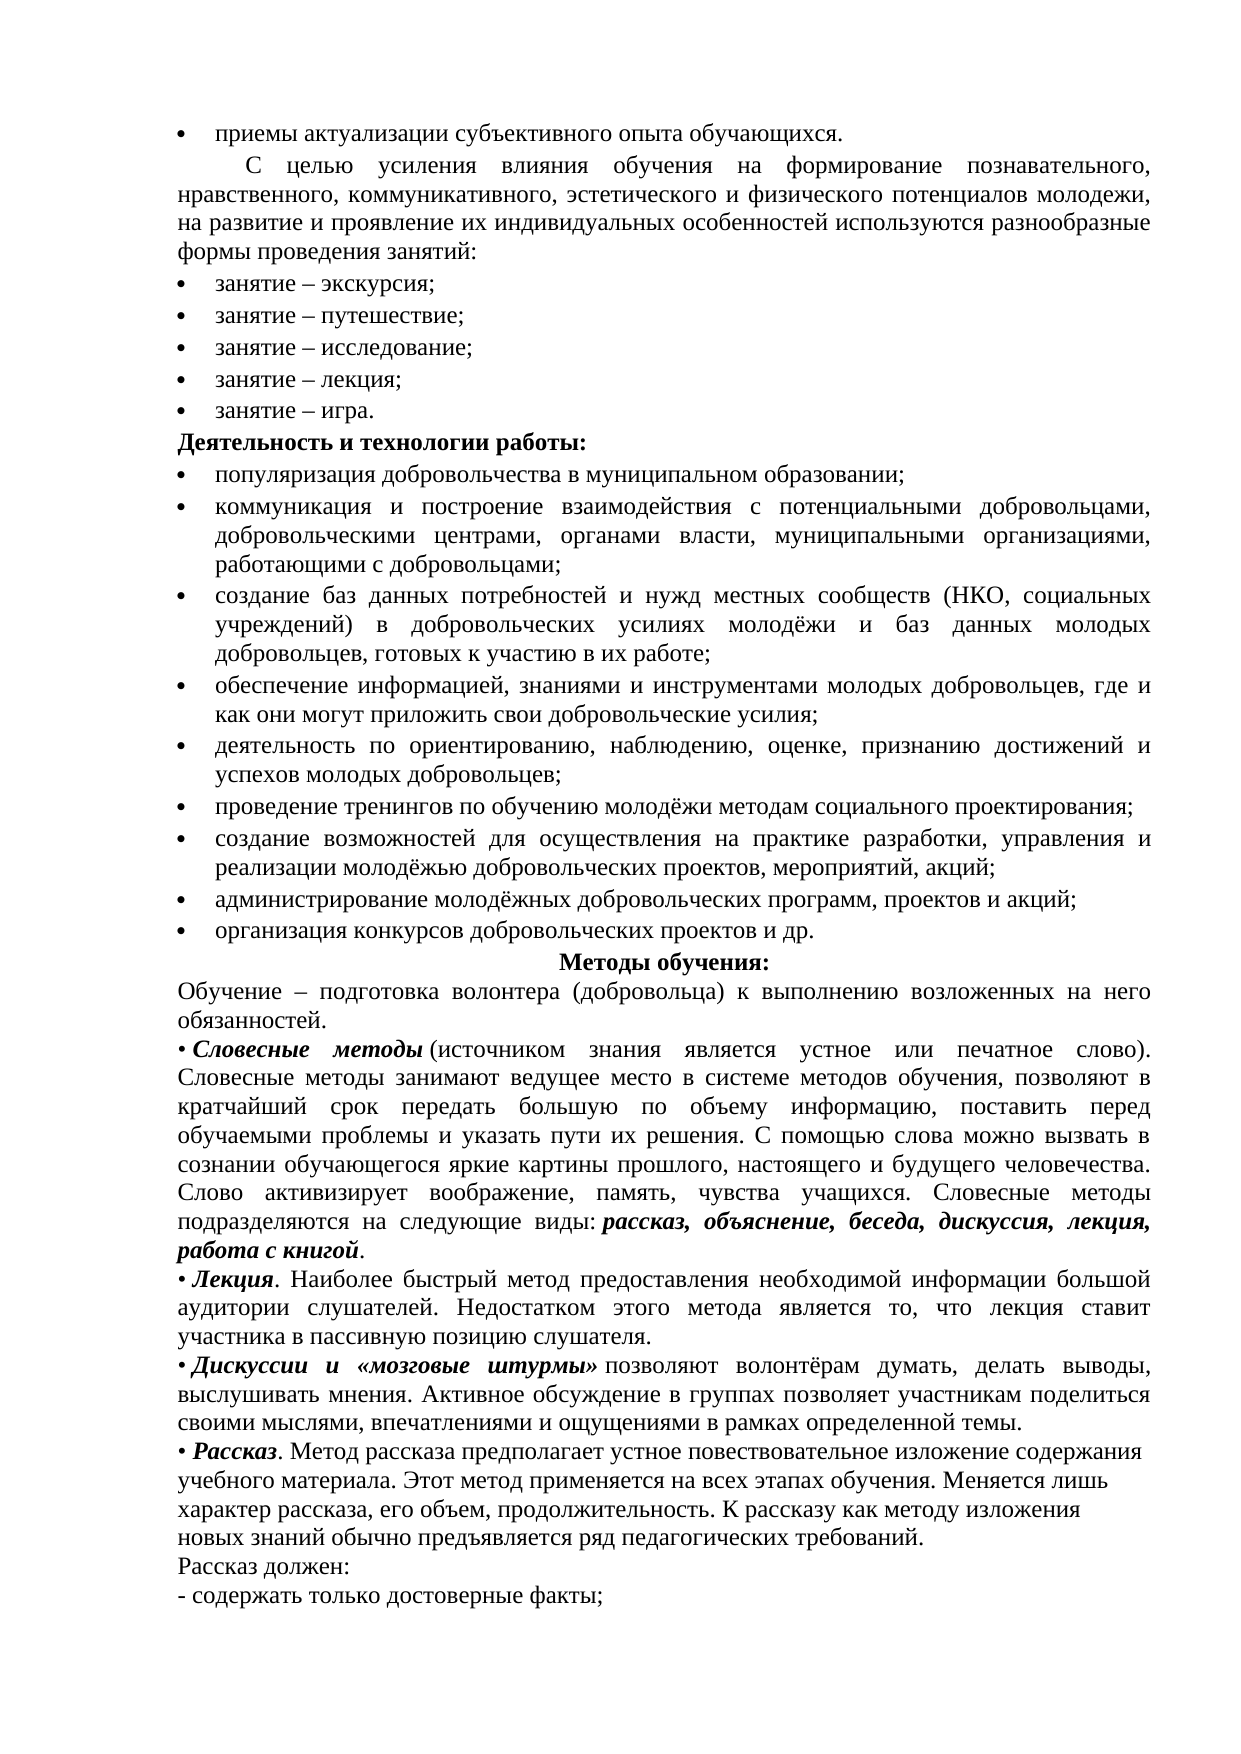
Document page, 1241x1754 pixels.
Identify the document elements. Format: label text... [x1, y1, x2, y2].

text • Лекция. Наиболее быстрый метод предоставления необходимой информации большой аудитории слушателей. Недостатком этого метода является то, что лекция ставит участника в пассивную позицию слушателя. [177, 1264, 1152, 1350]
list занятие – путешествие; [177, 300, 1152, 329]
list создание баз данных потребностей и нужд местных сообществ (НКО, социальных учреждений) в добровольческих усилиях молодёжи и баз данных молодых добровольцев, готовых к участию в их работе; [177, 581, 1152, 667]
list организация конкурсов добровольческих проектов и др. [177, 916, 1152, 944]
text • Дискуссии и «мозговые штурмы» позволяют волонтёрам думать, делать выводы, выслушивать мнения. Активное обсуждение в группах позволяет участникам поделиться своими мыслями, впечатлениями и ощущениями в рамках определенной темы. [177, 1350, 1152, 1436]
text - содержать только достоверные факты; [177, 1580, 1152, 1609]
text Методы обучения: [177, 947, 1152, 976]
list приемы актуализации субъективного опыта обучающихся. [177, 118, 1152, 147]
list обеспечение информацией, знаниями и инструментами молодых добровольцев, где и как они могут приложить свои добровольческие усилия; [177, 670, 1152, 727]
list занятие – лекция; [177, 364, 1152, 392]
list занятие – исследование; [177, 332, 1152, 361]
text Деятельность и технологии работы: [177, 427, 1152, 456]
list популяризация добровольчества в муниципальном образовании; [177, 459, 1152, 488]
list занятие – экскурсия; [177, 268, 1152, 297]
text • Рассказ. Метод рассказа предполагает устное повествовательное изложение содержания учебного материала. Этот метод применяется на всех этапах обучения. Меняется лишь характер рассказа, его объем, продолжительность. К рассказу как методу изложения новых знаний обычно предъявляется ряд педагогических требований. [177, 1436, 1152, 1551]
list коммуникация и построение взаимодействия с потенциальными добровольцами, добровольческими центрами, органами власти, муниципальными организациями, работающими с добровольцами; [177, 491, 1152, 577]
list создание возможностей для осуществления на практике разработки, управления и реализации молодёжью добровольческих проектов, мероприятий, акций; [177, 823, 1152, 881]
list проведение тренингов по обучению молодёжи методам социального проектирования; [177, 791, 1152, 820]
list деятельность по ориентированию, наблюдению, оценке, признанию достижений и успехов молодых добровольцев; [177, 731, 1152, 788]
list занятие – игра. [177, 396, 1152, 424]
text Рассказ должен: [177, 1551, 1152, 1580]
list администрирование молодёжных добровольческих программ, проектов и акций; [177, 884, 1152, 912]
text Обучение – подготовка волонтера (добровольца) к выполнению возложенных на него обязанностей. [177, 976, 1152, 1034]
text • Словесные методы (источником знания является устное или печатное слово). Словесные методы занимают ведущее место в системе методов обучения, позволяют в кратчайший срок передать большую по объему информацию, поставить перед обучаемыми проблемы и указать пути их решения. С помощью слова можно вызвать в сознании обучающегося яркие картины прошлого, настоящего и будущего человечества. Слово активизирует воображение, память, чувства учащихся. Словесные методы подразделяются на следующие виды: рассказ, объяснение, беседа, дискуссия, лекция, работа с книгой. [177, 1034, 1152, 1264]
text С целью усиления влияния обучения на формирование познавательного, нравственного, коммуникативного, эстетического и физического потенциалов молодежи, на развитие и проявление их индивидуальных особенностей используются разнообразные формы проведения занятий: [177, 150, 1152, 265]
